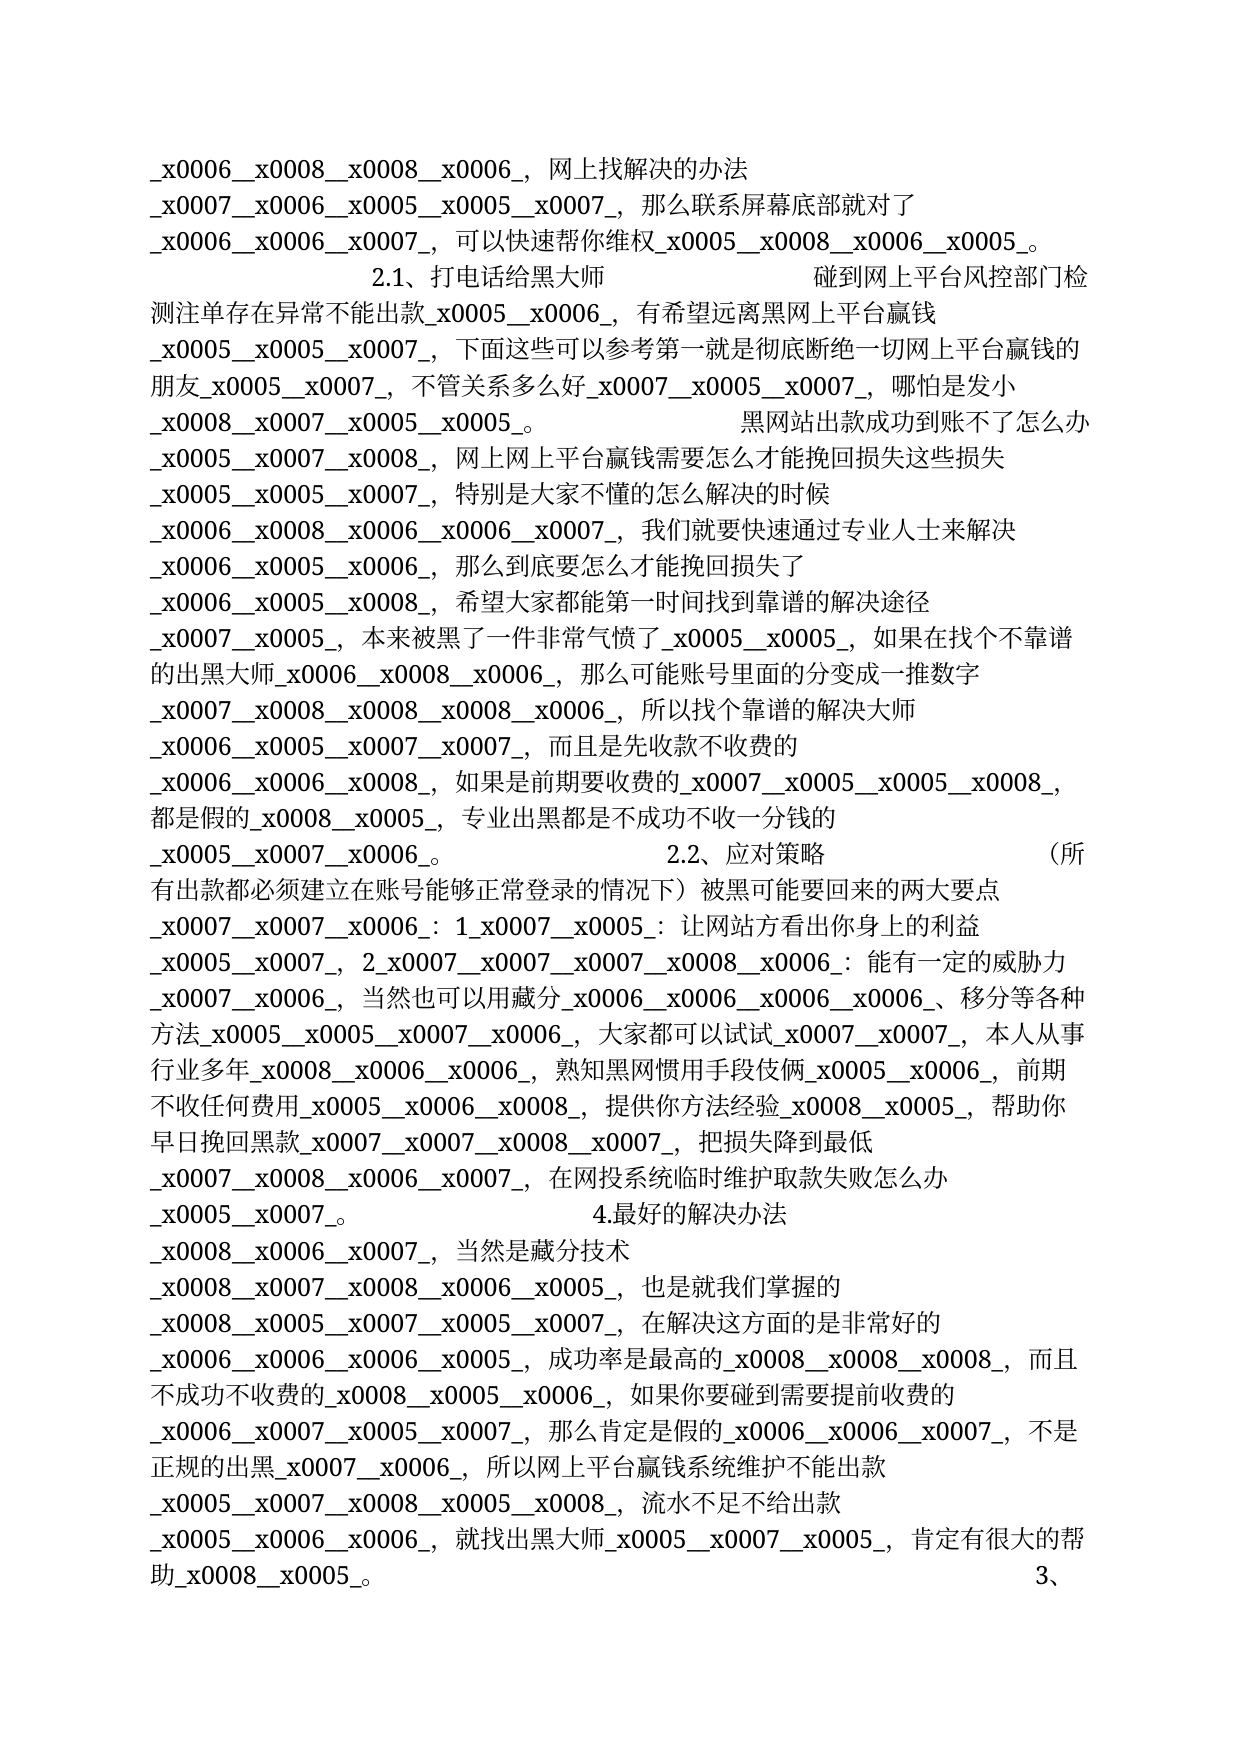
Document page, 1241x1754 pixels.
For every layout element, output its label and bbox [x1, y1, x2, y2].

text [150, 150, 1090, 1592]
